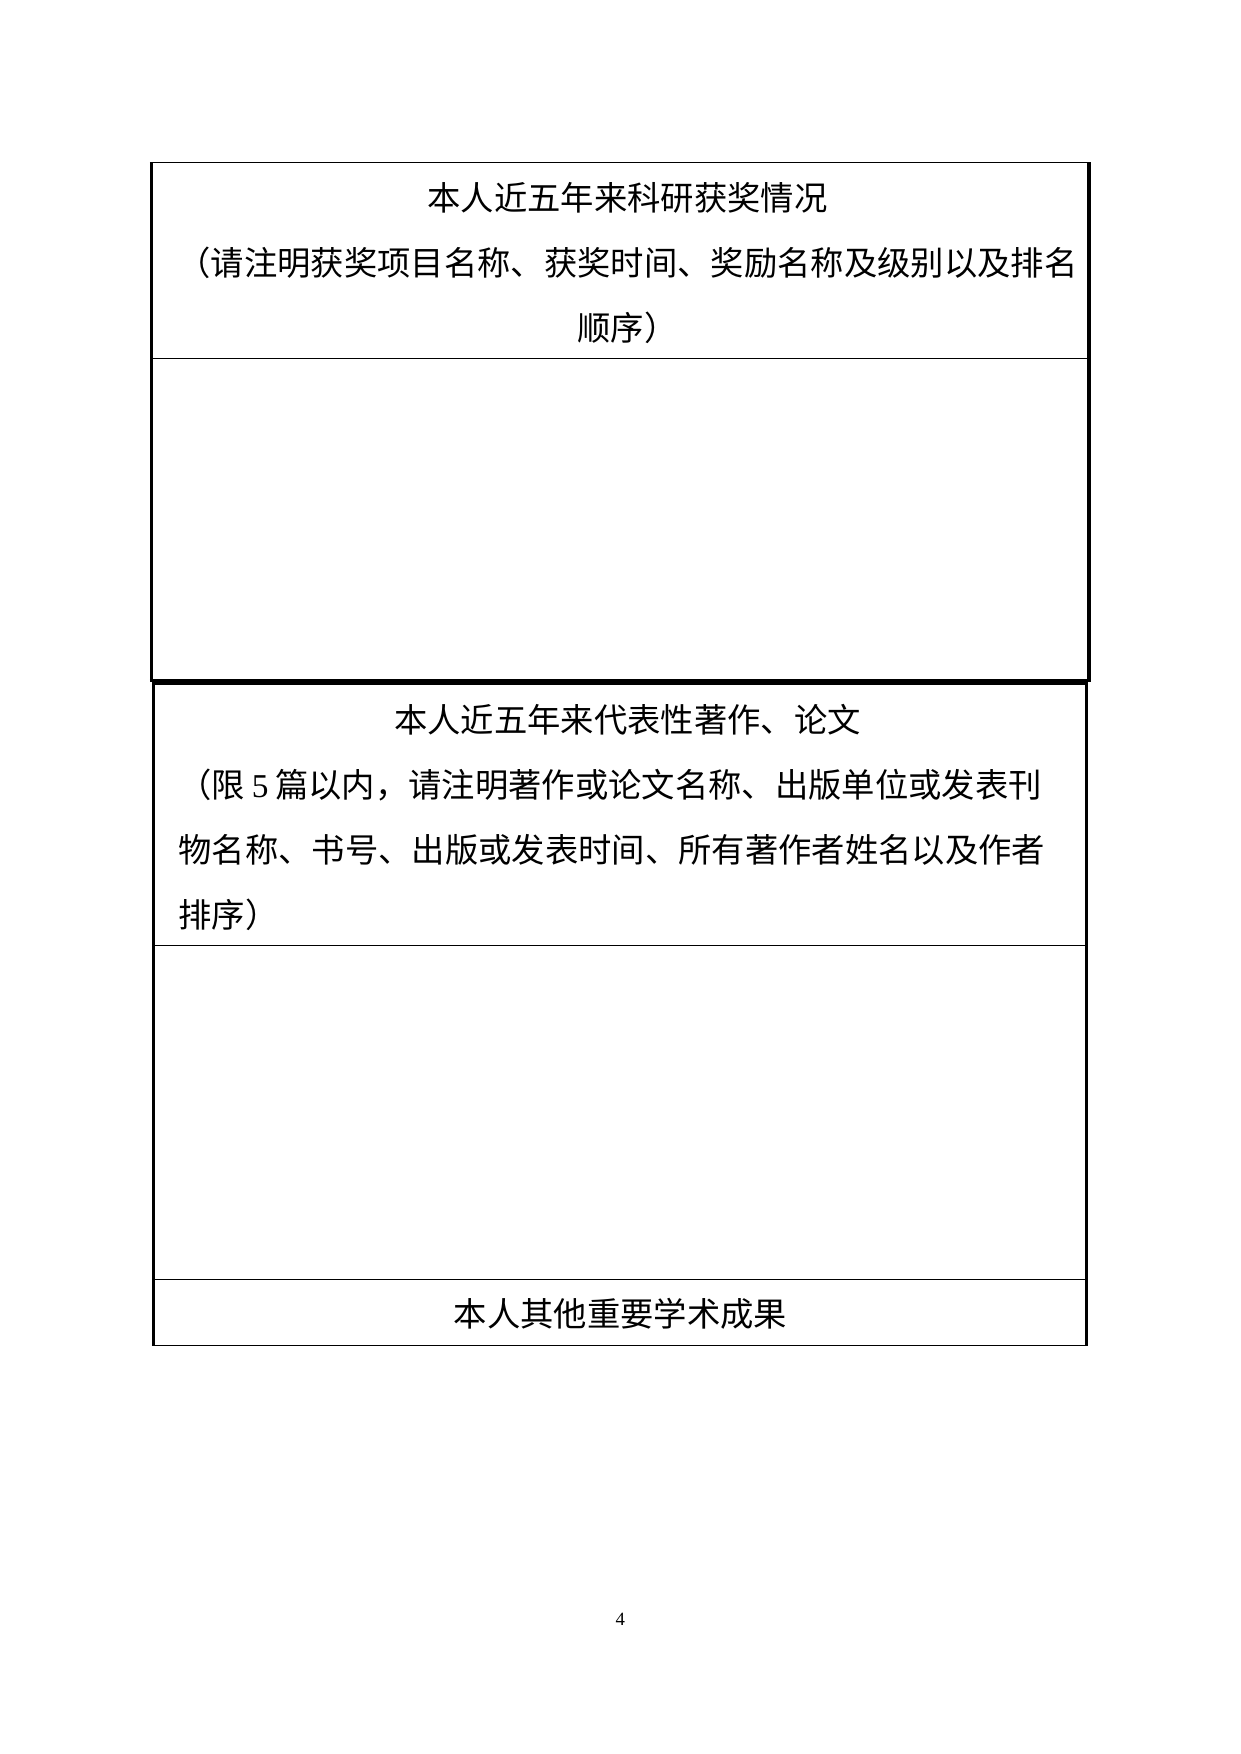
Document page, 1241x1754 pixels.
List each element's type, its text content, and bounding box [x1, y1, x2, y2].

table_cell 本人近五年来科研获奖情况 （请注明获奖项目名称、获奖时间、奖励名称及级别以及排名顺序） [153, 163, 1087, 358]
table_cell 本人其他重要学术成果 [155, 1280, 1085, 1345]
table_cell [155, 946, 1085, 1279]
table_cell [153, 359, 1087, 679]
table_header 本人近五年来代表性著作、论文 （限5篇以内，请注明著作或论文名称、出版单位或发表刊物名称、书号、出版或发表时间、所有著作者姓名以及作者排序） [155, 685, 1085, 945]
